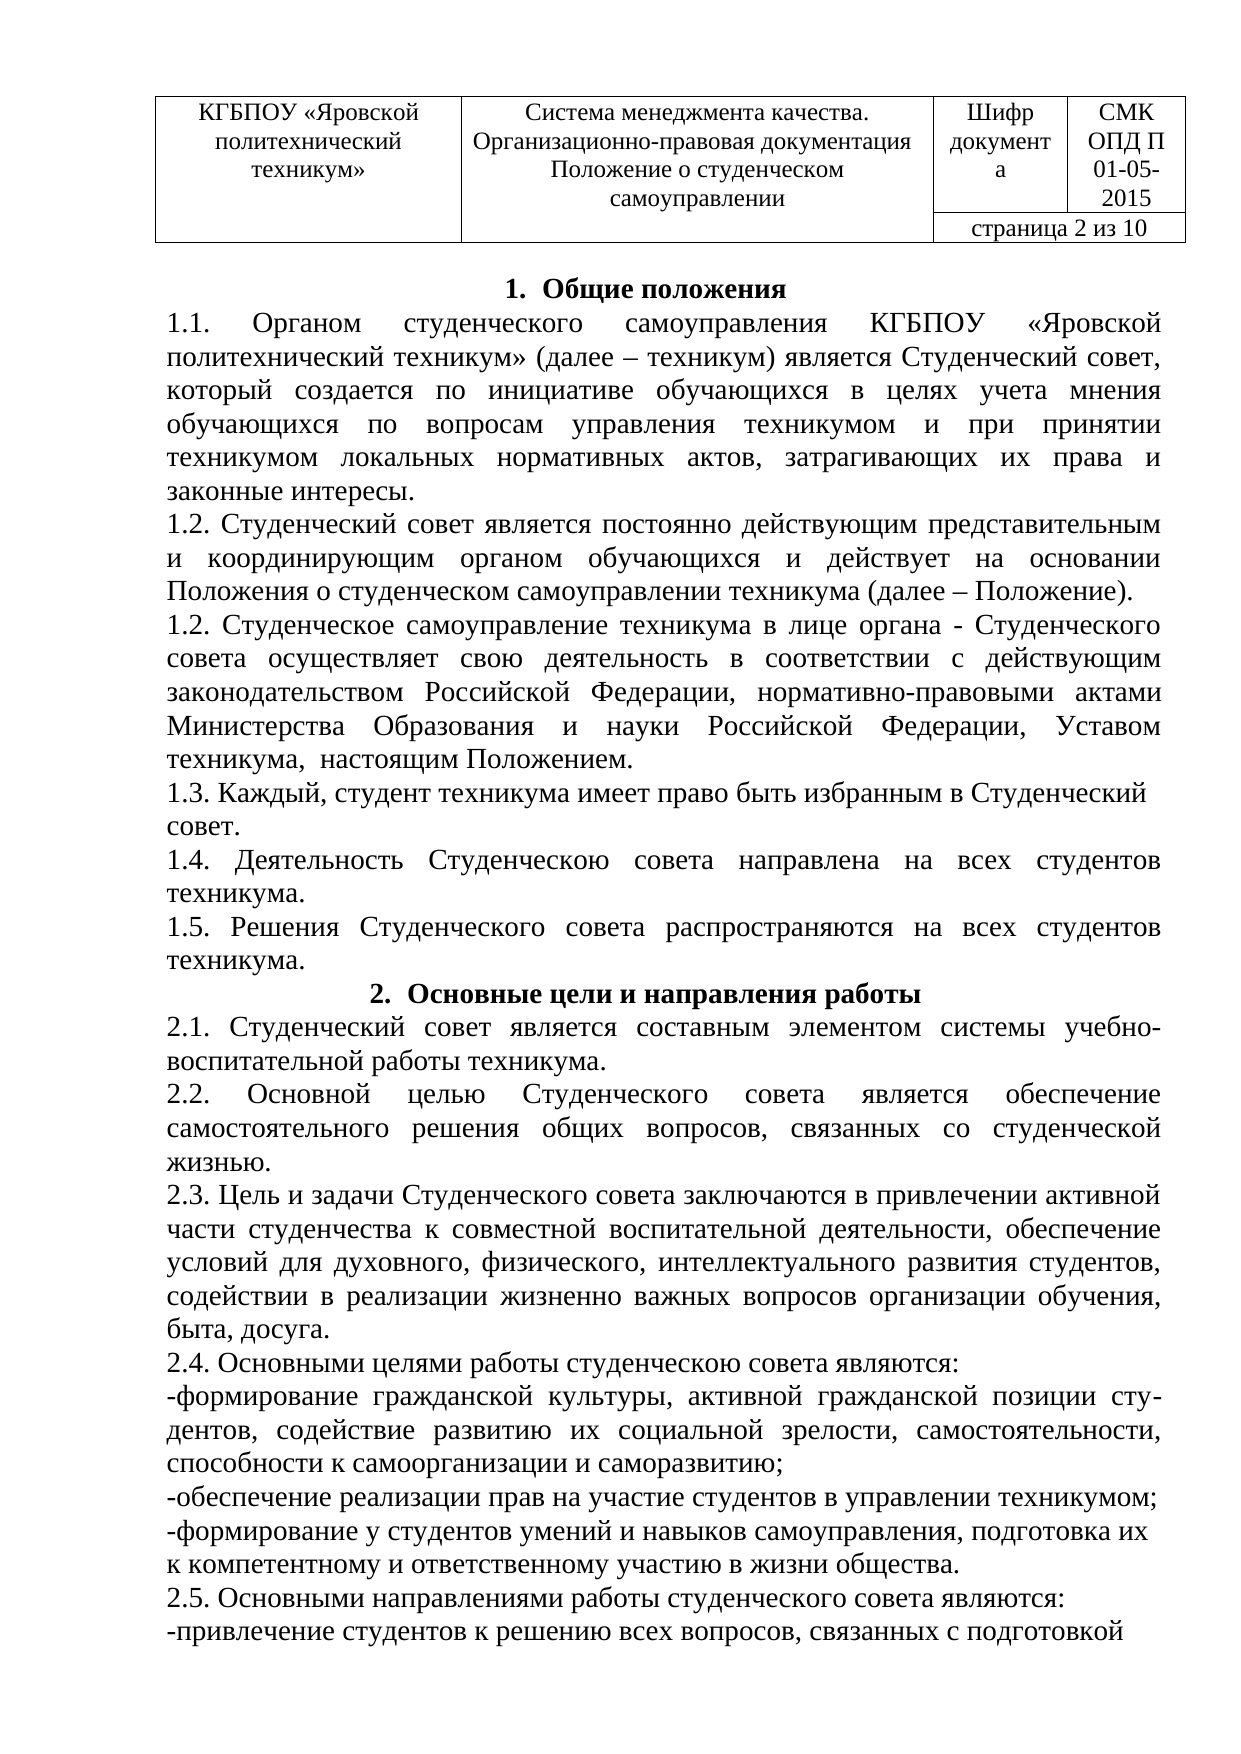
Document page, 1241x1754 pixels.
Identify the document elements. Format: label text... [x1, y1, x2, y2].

text к компетентному и ответственному участию в жизни общества. [166, 1546, 1162, 1580]
text 1.2. Студенческий совет является постоянно действующим представительным и координирующим органом обучающихся и действует на основании Положения о студенческом самоуправлении техникума (далее – Положение). [166, 506, 1162, 607]
table_cell страница 2 из 10 [934, 213, 1185, 242]
text совет. [166, 808, 1162, 842]
text 1.3. Каждый, студент техникума имеет право быть избранным в Студенческий [166, 775, 1162, 808]
text 1.2. Студенческое самоуправление техникума в лице органа - Студенческого совета осуществляет свою деятельность в соответствии с действующим законодательством Российской Федерации, нормативно-правовыми актами Министерства Образования и науки Российской Федерации, Уставом техникума, настоящим Положением. [166, 607, 1162, 775]
text -формирование гражданской культуры, активной гражданской позиции студентов, содействие развитию их социальной зрелости, самостоятельности, способности к самоорганизации и саморазвитию; [166, 1378, 1162, 1479]
text -обеспечение реализации прав на участие студентов в управлении техникумом; [166, 1479, 1162, 1513]
text 1.4. Деятельность Студенческою совета направлена на всех студентов техникума. [166, 842, 1162, 909]
text 1.5. Решения Студенческого совета распространяются на всех студентов техникума. [166, 909, 1162, 976]
table_header Система менеджмента качества. Организационно-правовая документация Положение о студенческом самоуправлении [462, 97, 933, 242]
text 2.5. Основными направлениями работы студенческого совета являются: [166, 1580, 1162, 1613]
table_header КГБПОУ «Яровской политехнический техникум» [156, 97, 461, 242]
text -формирование у студентов умений и навыков самоуправления, подготовка их [166, 1513, 1162, 1546]
text -привлечение студентов к решению всех вопросов, связанных с подготовкой [166, 1613, 1162, 1647]
text 2.1. Студенческий совет является составным элементом системы учебно-воспитательной работы техникума. [166, 1009, 1162, 1077]
text 2.2. Основной целью Студенческого совета является обеспечение самостоятельного решения общих вопросов, связанных со студенческой жизнью. [166, 1077, 1162, 1177]
text 2.4. Основными целями работы студенческою совета являются: [166, 1345, 1162, 1378]
table_header СМК ОПД П 01-05-2015 [1068, 97, 1185, 212]
text 2.3. Цель и задачи Студенческого совета заключаются в привлечении активной части студенчества к совместной воспитательной деятельности, обеспечение условий для духовного, физического, интеллектуального развития студентов, содействии в реализации жизненно важных вопросов организации обучения, быта, досуга. [166, 1177, 1162, 1345]
list Общие положения [129, 272, 1162, 305]
list Основные цели и направления работы [129, 976, 1162, 1009]
text 1.1. Органом студенческого самоуправления КГБПОУ «Яровской политехнический техникум» (далее – техникум) является Студенческий совет, который создается по инициативе обучающихся в целях учета мнения обучающихся по вопросам управления техникумом и при принятии техникумом локальных нормативных актов, затрагивающих их права и законные интересы. [166, 305, 1162, 506]
table_header Шифр документа [934, 97, 1067, 212]
